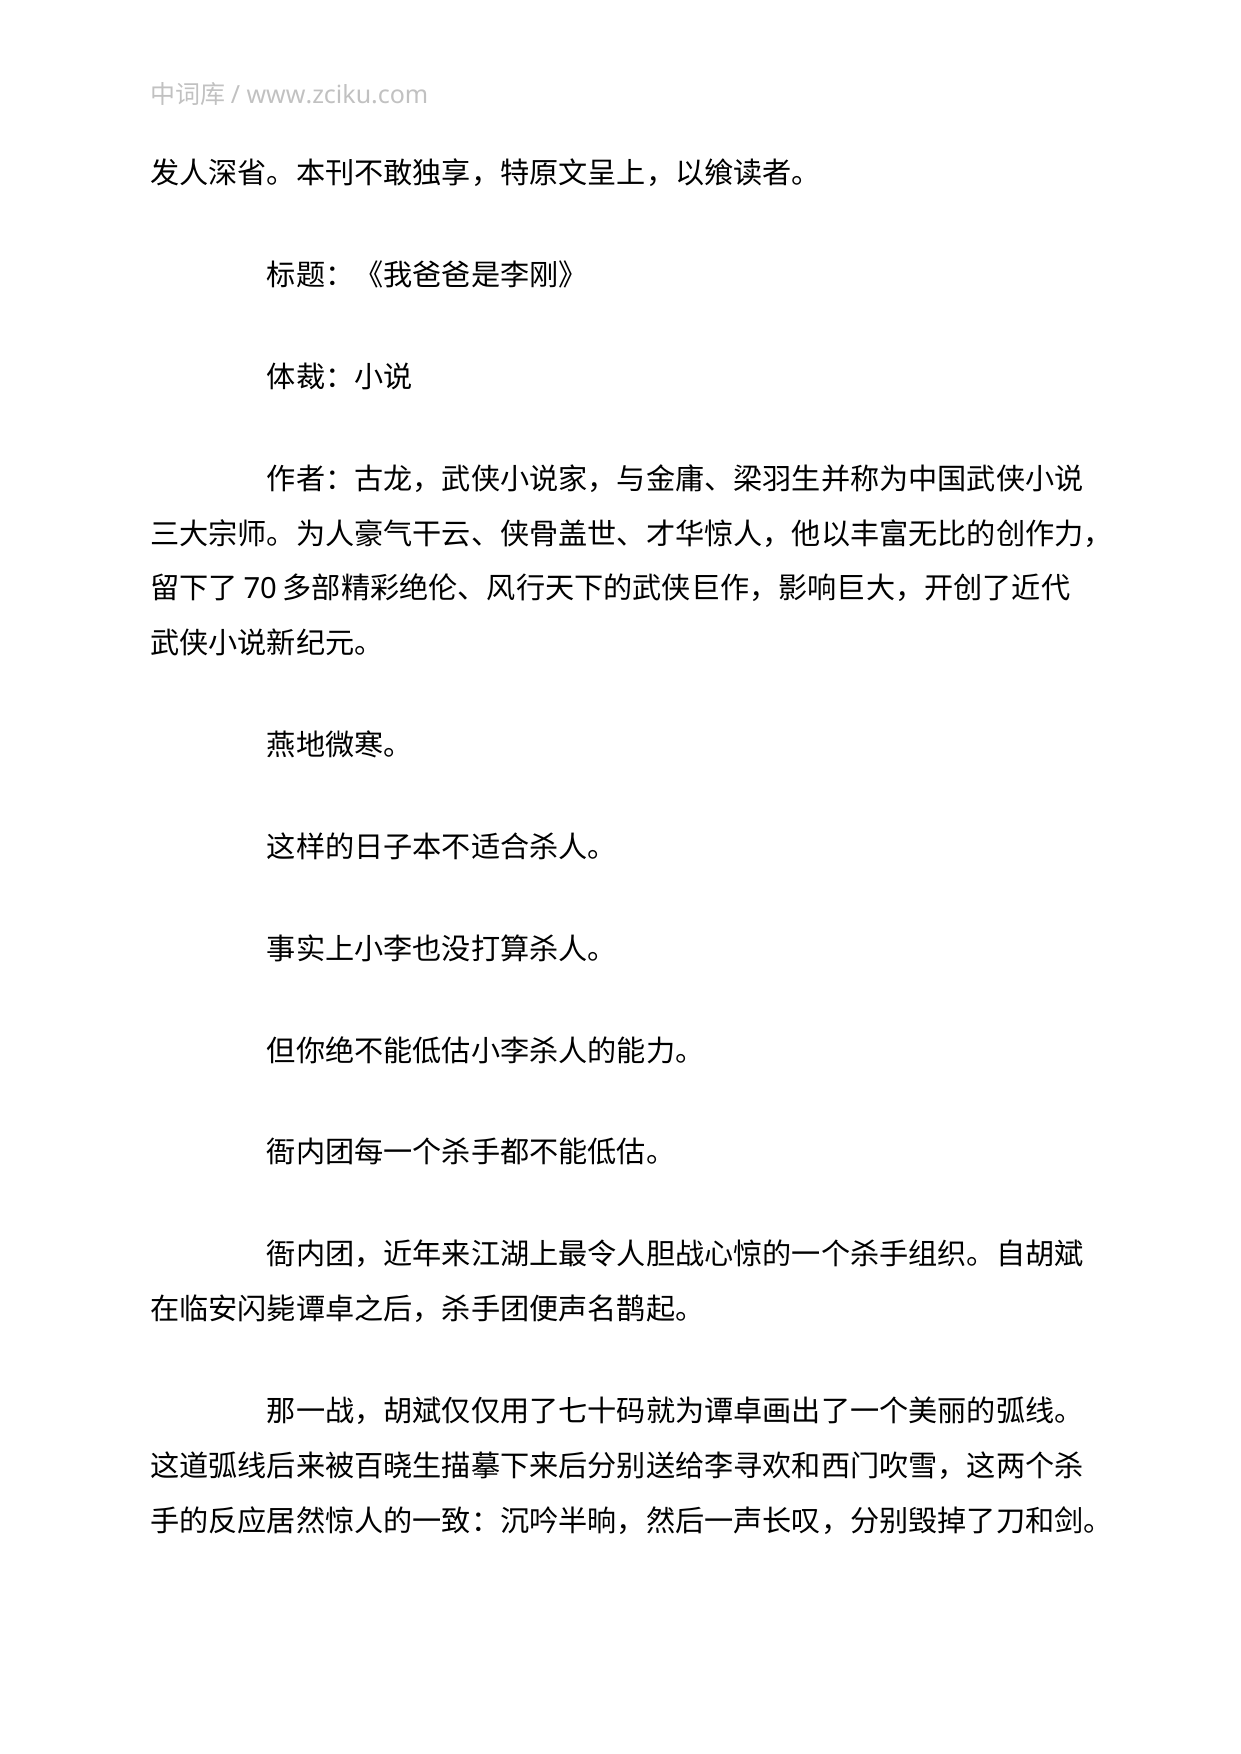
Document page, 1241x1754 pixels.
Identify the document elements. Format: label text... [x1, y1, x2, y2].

text 衙内团每一个杀手都不能低估。 [150, 1129, 1090, 1171]
text 作者：古龙，武侠小说家，与金庸、梁羽生并称为中国武侠小说三大宗师。为人豪气干云、侠骨盖世、才华惊人，他以丰富无比的创作力，留下了70多部精彩绝伦、风行天下的武侠巨作，影响巨大，开创了近代武侠小说新纪元。 [150, 455, 1090, 662]
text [150, 150, 1090, 192]
text 这样的日子本不适合杀人。 [150, 824, 1090, 866]
text 标题：《我爸爸是李刚》 [150, 252, 1090, 294]
text 体裁：小说 [150, 353, 1090, 396]
text 衙内团，近年来江湖上最令人胆战心惊的一个杀手组织。自胡斌在临安闪毙谭卓之后，杀手团便声名鹊起。 [150, 1231, 1090, 1328]
text 那一战，胡斌仅仅用了七十码就为谭卓画出了一个美丽的弧线。这道弧线后来被百晓生描摹下来后分别送给李寻欢和西门吹雪，这两个杀手的反应居然惊人的一致：沉吟半晌，然后一声长叹，分别毁掉了刀和剑。 [150, 1387, 1090, 1539]
text 燕地微寒。 [150, 722, 1090, 764]
text 但你绝不能低估小李杀人的能力。 [150, 1027, 1090, 1069]
text 事实上小李也没打算杀人。 [150, 925, 1090, 968]
